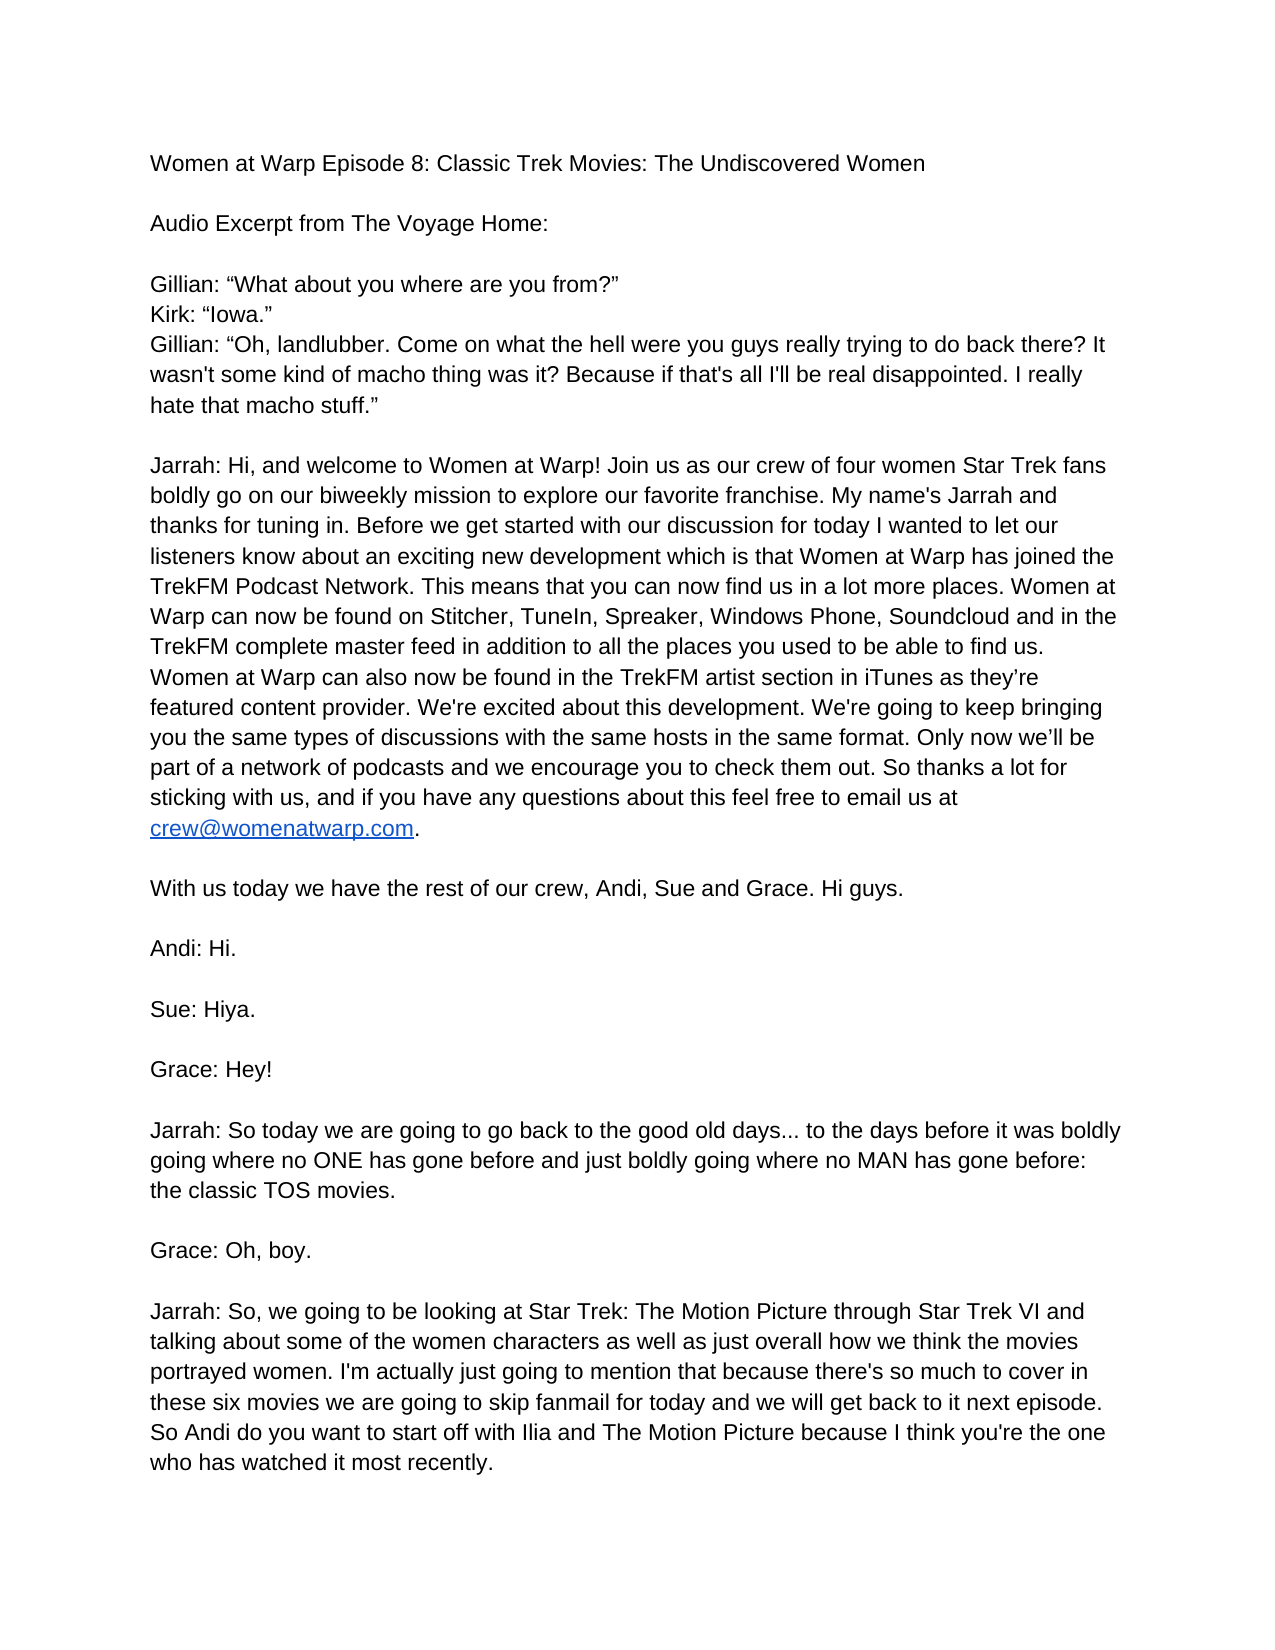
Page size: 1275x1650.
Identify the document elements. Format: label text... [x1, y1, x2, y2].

text the classic TOS movies. [150, 1177, 1125, 1203]
text Women at Warp Episode 8: Classic Trek Movies: The Undiscovered Women [150, 150, 1125, 176]
text Gillian: “Oh, landlubber. Come on what the hell were you guys really trying to do back there? It wasn't some kind of macho thing was it? Because if that's all I'll be real disappointed. I really hate that macho stuff.” [150, 331, 1125, 418]
text Gillian: “What about you where are you from?” [150, 271, 1125, 297]
text With us today we have the rest of our crew, Andi, Sue and Grace. Hi guys. [150, 875, 1125, 901]
text Andi: Hi. [150, 935, 1125, 962]
text Grace: Oh, boy. [150, 1237, 1125, 1264]
text Jarrah: So today we are going to go back to the good old days... to the days before it was boldly going where no ONE has gone before and just boldly going where no MAN has gone before: [150, 1117, 1125, 1173]
text Sue: Hiya. [150, 996, 1125, 1022]
text Grace: Hey! [150, 1056, 1125, 1083]
text Audio Excerpt from The Voyage Home: [150, 210, 1125, 237]
text Kirk: “Iowa.” [150, 301, 1125, 327]
text Jarrah: So, we going to be looking at Star Trek: The Motion Picture through Star Trek VI and talking about some of the women characters as well as just overall how we think the movies portrayed women. I'm actually just going to mention that because there's so much to cover in these six movies we are going to skip fanmail for today and we will get back to it next episode. So Andi do you want to start off with Ilia and The Motion Picture because I think you're the one who has watched it most recently. [150, 1298, 1125, 1475]
text Jarrah: Hi, and welcome to Women at Warp! Join us as our crew of four women Star Trek fans boldly go on our biweekly mission to explore our favorite franchise. My name's Jarrah and thanks for tuning in. Before we get started with our discussion for today I wanted to let our listeners know about an exciting new development which is that Women at Warp has joined the TrekFM Podcast Network. This means that you can now find us in a lot more places. Women at Warp can now be found on Stitcher, TuneIn, Spreaker, Windows Phone, Soundcloud and in the TrekFM complete master feed in addition to all the places you used to be able to find us. Women at Warp can also now be found in the TrekFM artist section in iTunes as they’re featured content provider. We're excited about this development. We're going to keep bringing you the same types of discussions with the same hosts in the same format. Only now we’ll be part of a network of podcasts and we encourage you to check them out. So thanks a lot for sticking with us, and if you have any questions about this feel free to email us at crew@womenatwarp.com. [150, 452, 1125, 841]
